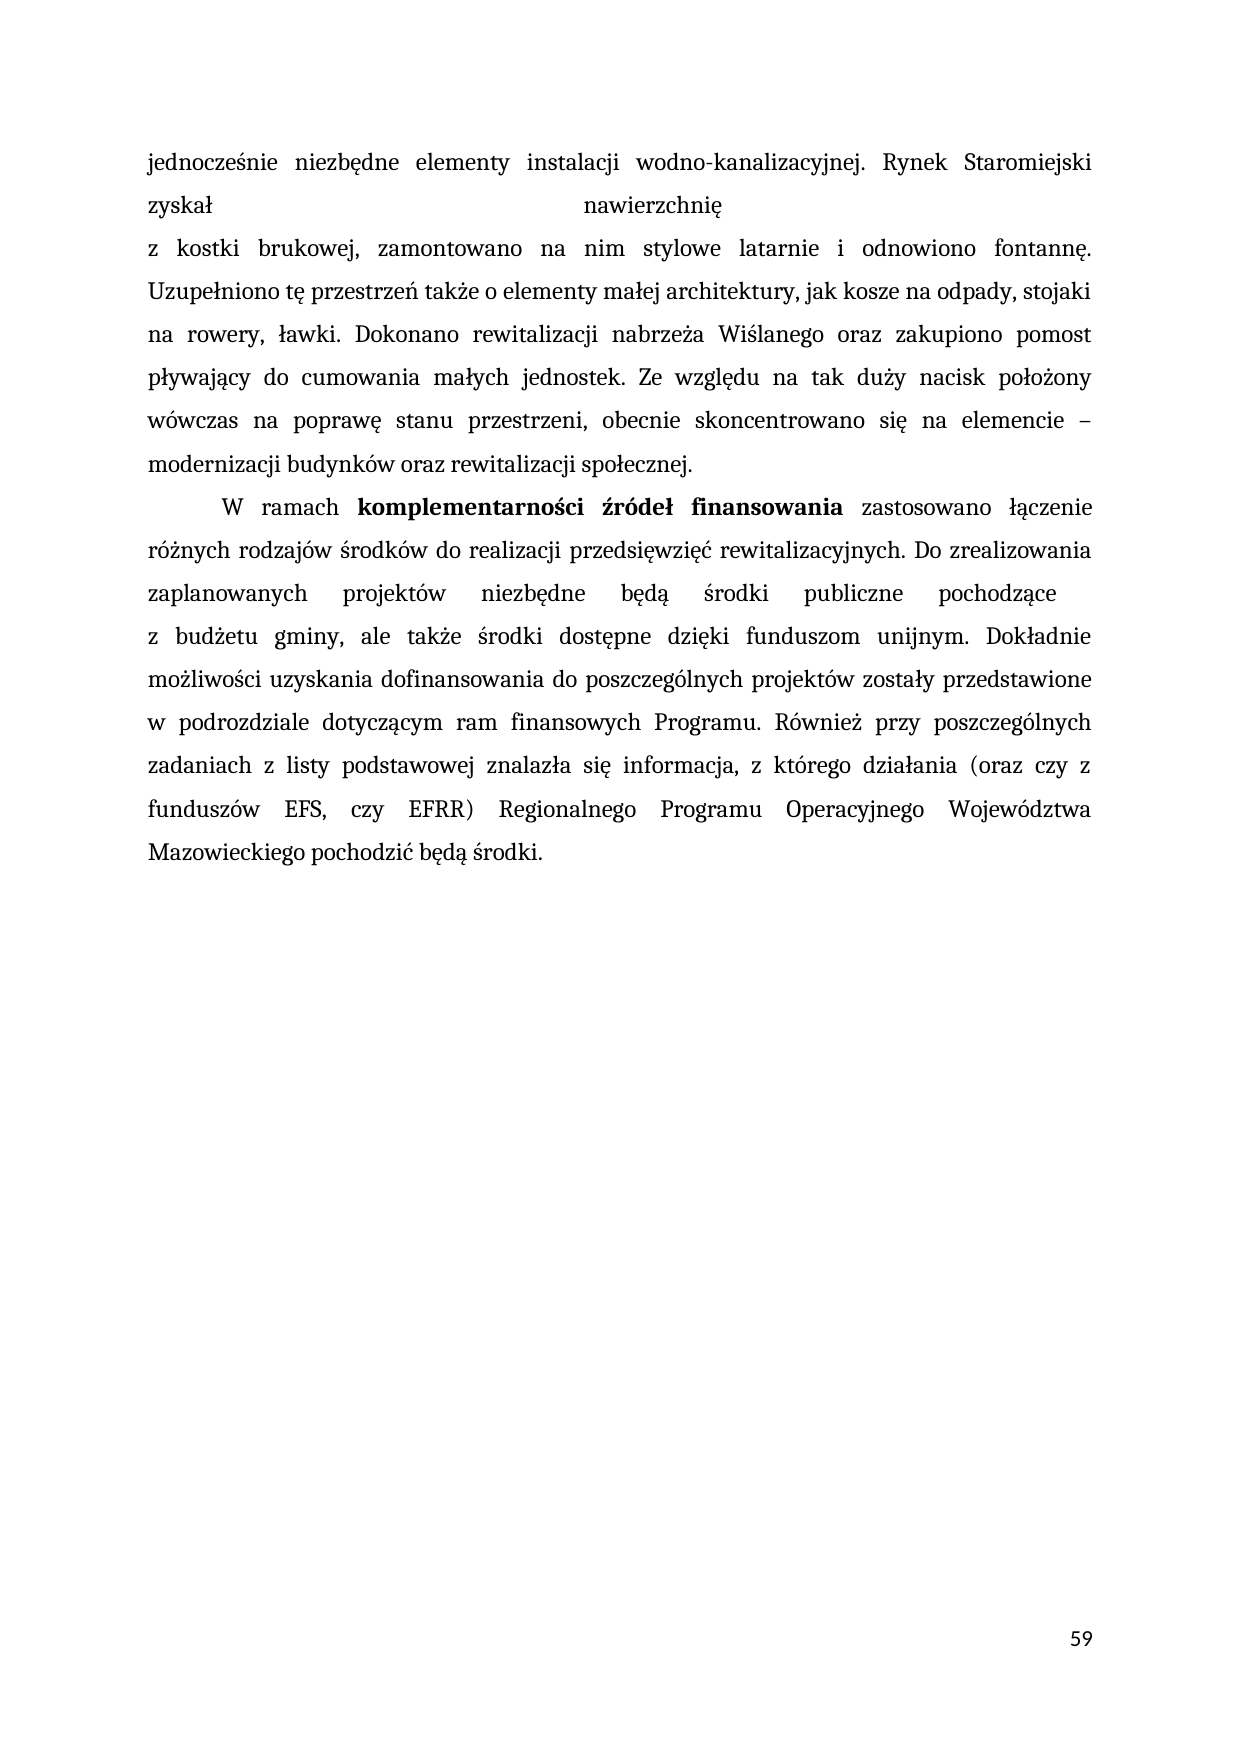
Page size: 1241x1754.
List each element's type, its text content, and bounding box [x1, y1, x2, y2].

text W ramach komplementarności źródeł finansowania zastosowano łączenie różnych rodzajów środków do realizacji przedsięwzięć rewitalizacyjnych. Do zrealizowania zaplanowanych projektów niezbędne będą środki publiczne pochodzące z budżetu gminy, ale także środki dostępne dzięki funduszom unijnym. Dokładnie możliwości uzyskania dofinansowania do poszczególnych projektów zostały przedstawione w podrozdziale dotyczącym ram finansowych Programu. Również przy poszczególnych zadaniach z listy podstawowej znalazła się informacja, z którego działania (oraz czy z funduszów EFS, czy EFRR) Regionalnego Programu Operacyjnego Województwa Mazowieckiego pochodzić będą środki. [148, 493, 1093, 866]
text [148, 148, 1093, 478]
